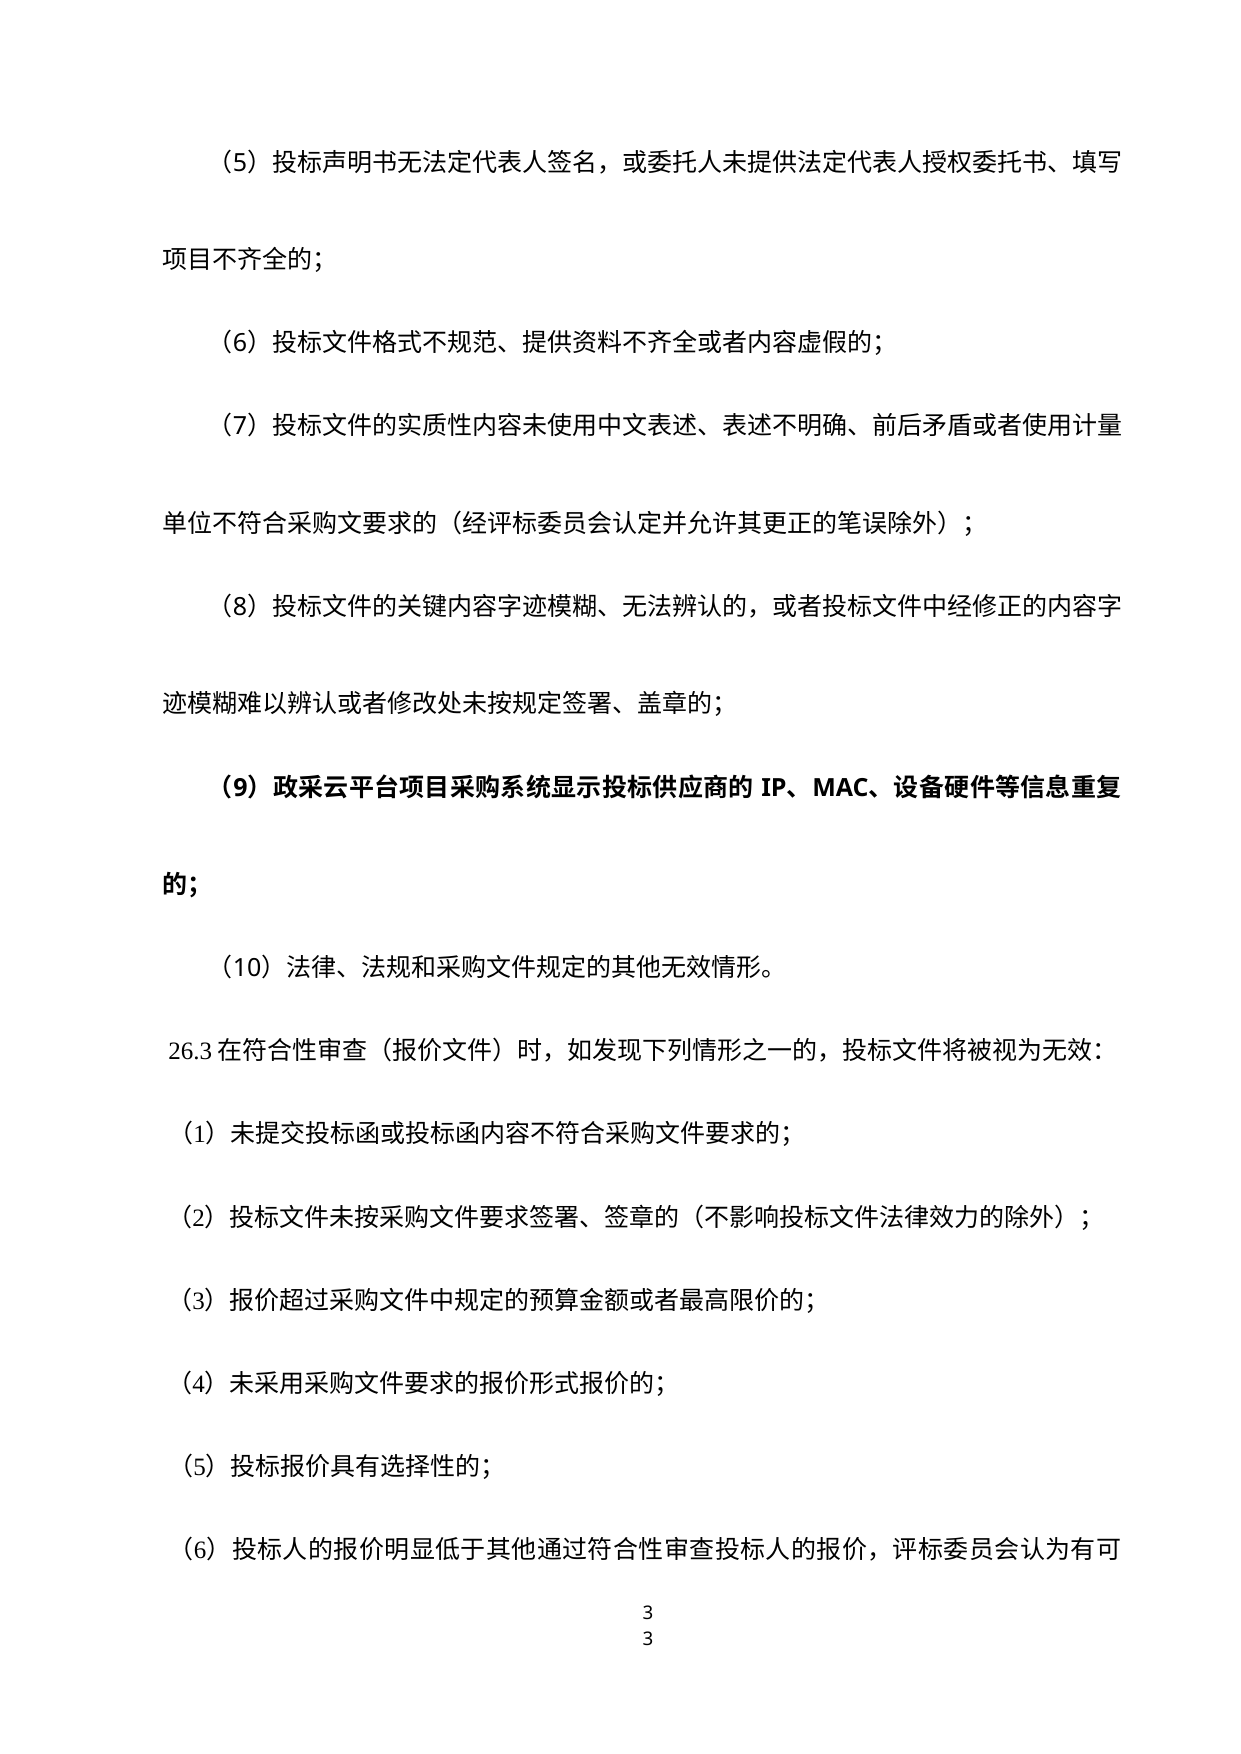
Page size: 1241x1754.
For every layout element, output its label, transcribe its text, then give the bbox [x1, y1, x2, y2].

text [118, 1515, 1122, 1580]
text （5）投标声明书无法定代表人签名，或委托人未提供法定代表人授权委托书、填写项目不齐全的； [162, 128, 1122, 290]
text （10）法律、法规和采购文件规定的其他无效情形。 [162, 933, 1122, 998]
text （5）投标报价具有选择性的； [118, 1432, 1122, 1497]
text （6）投标文件格式不规范、提供资料不齐全或者内容虚假的； [162, 308, 1122, 373]
text （1）未提交投标函或投标函内容不符合采购文件要求的； [118, 1099, 1122, 1164]
text （8）投标文件的关键内容字迹模糊、无法辨认的，或者投标文件中经修正的内容字迹模糊难以辨认或者修改处未按规定签署、盖章的； [162, 572, 1122, 734]
text （9）政采云平台项目采购系统显示投标供应商的 IP、MAC、设备硬件等信息重复的； [162, 753, 1122, 915]
text （2）投标文件未按采购文件要求签署、签章的（不影响投标文件法律效力的除外）； [118, 1183, 1122, 1248]
text （4）未采用采购文件要求的报价形式报价的； [118, 1349, 1122, 1414]
text 26.3在符合性审查（报价文件）时，如发现下列情形之一的，投标文件将被视为无效： [118, 1016, 1122, 1081]
text （3）报价超过采购文件中规定的预算金额或者最高限价的； [118, 1266, 1122, 1331]
text （7）投标文件的实质性内容未使用中文表述、表述不明确、前后矛盾或者使用计量单位不符合采购文要求的（经评标委员会认定并允许其更正的笔误除外）； [162, 391, 1122, 554]
